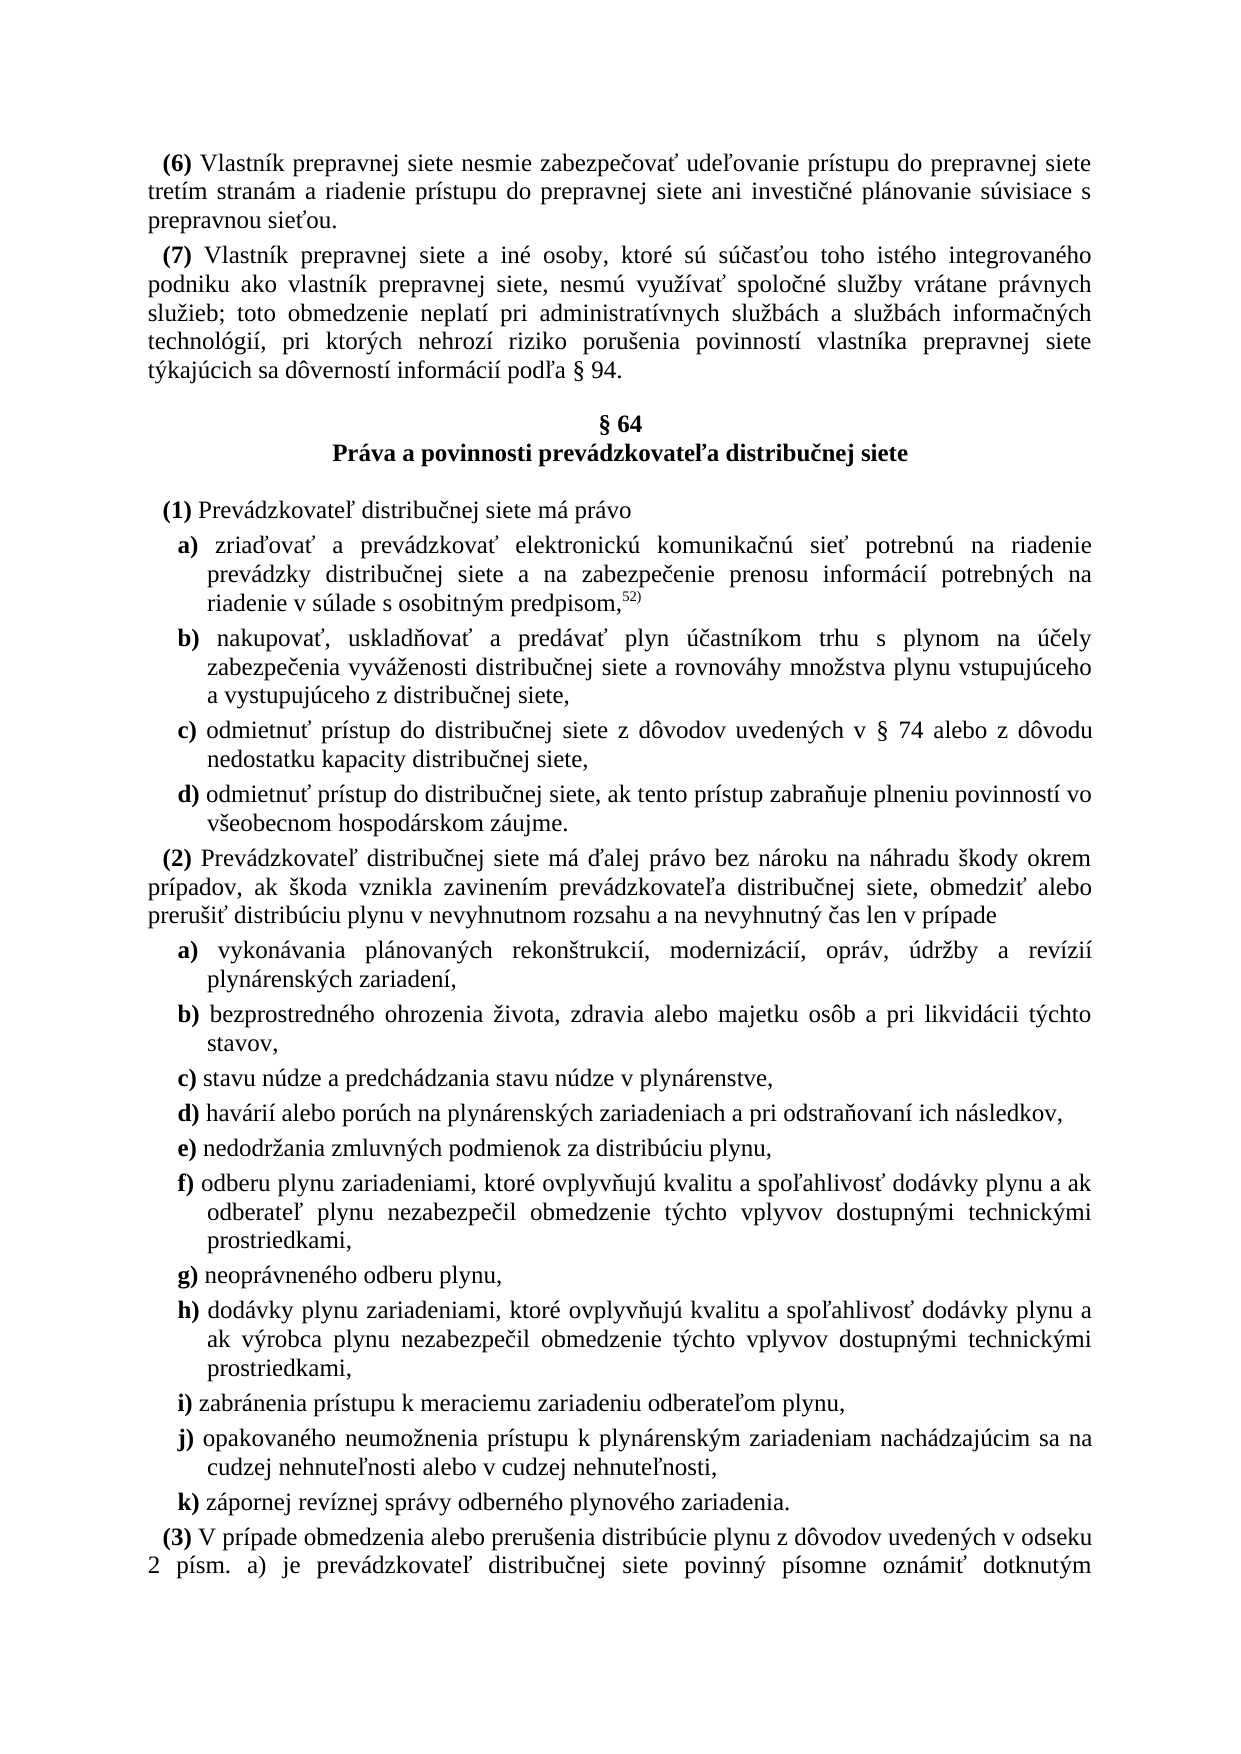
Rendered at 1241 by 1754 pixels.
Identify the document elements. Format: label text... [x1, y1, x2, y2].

text § 64 Práva a povinnosti prevádzkovateľa distribučnej siete [148, 409, 1093, 466]
text c) stavu núdze a predchádzania stavu núdze v plynárenstve, [177, 1063, 1093, 1092]
text f) odberu plynu zariadeniami, ktoré ovplyvňujú kvalitu a spoľahlivosť dodávky plynu a ak odberateľ plynu nezabezpečil obmedzenie týchto vplyvov dostupnými technickými prostriedkami, [177, 1168, 1093, 1254]
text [148, 1522, 1093, 1579]
text b) bezprostredného ohrozenia života, zdravia alebo majetku osôb a pri likvidácii týchto stavov, [177, 999, 1093, 1057]
text (7) Vlastník prepravnej siete a iné osoby, ktoré sú súčasťou toho istého integrovaného podniku ako vlastník prepravnej siete, nesmú využívať spoločné služby vrátane právnych služieb; toto obmedzenie neplatí pri administratívnych službách a službách informačných technológií, pri ktorých nehrozí riziko porušenia povinností vlastníka prepravnej siete týkajúcich sa dôverností informácií podľa § 94. [148, 240, 1093, 384]
text a) zriaďovať a prevádzkovať elektronickú komunikačnú sieť potrebnú na riadenie prevádzky distribučnej siete a na zabezpečenie prenosu informácií potrebných na riadenie v súlade s osobitným predpisom,52) [177, 531, 1093, 617]
text (2) Prevádzkovateľ distribučnej siete má ďalej právo bez nároku na náhradu škody okrem prípadov, ak škoda vznikla zavinením prevádzkovateľa distribučnej siete, obmedziť alebo prerušiť distribúciu plynu v nevyhnutnom rozsahu a na nevyhnutný čas len v prípade [148, 843, 1093, 929]
text a) vykonávania plánovaných rekonštrukcií, modernizácií, opráv, údržby a revízií plynárenských zariadení, [177, 936, 1093, 993]
text k) zápornej revíznej správy odberného plynového zariadenia. [177, 1487, 1093, 1516]
text (1) Prevádzkovateľ distribučnej siete má právo [148, 496, 1093, 524]
text d) havárií alebo porúch na plynárenských zariadeniach a pri odstraňovaní ich následkov, [177, 1098, 1093, 1127]
text c) odmietnuť prístup do distribučnej siete z dôvodov uvedených v § 74 alebo z dôvodu nedostatku kapacity distribučnej siete, [177, 716, 1093, 773]
text d) odmietnuť prístup do distribučnej siete, ak tento prístup zabraňuje plneniu povinností vo všeobecnom hospodárskom záujme. [177, 779, 1093, 837]
text g) neoprávneného odberu plynu, [177, 1261, 1093, 1289]
text j) opakovaného neumožnenia prístupu k plynárenským zariadeniam nachádzajúcim sa na cudzej nehnuteľnosti alebo v cudzej nehnuteľnosti, [177, 1423, 1093, 1481]
text i) zabránenia prístupu k meraciemu zariadeniu odberateľom plynu, [177, 1388, 1093, 1417]
text e) nedodržania zmluvných podmienok za distribúciu plynu, [177, 1133, 1093, 1162]
text b) nakupovať, uskladňovať a predávať plyn účastníkom trhu s plynom na účely zabezpečenia vyváženosti distribučnej siete a rovnováhy množstva plynu vstupujúceho a vystupujúceho z distribučnej siete, [177, 623, 1093, 709]
text h) dodávky plynu zariadeniami, ktoré ovplyvňujú kvalitu a spoľahlivosť dodávky plynu a ak výrobca plynu nezabezpečil obmedzenie týchto vplyvov dostupnými technickými prostriedkami, [177, 1296, 1093, 1382]
text (6) Vlastník prepravnej siete nesmie zabezpečovať udeľovanie prístupu do prepravnej siete tretím stranám a riadenie prístupu do prepravnej siete ani investičné plánovanie súvisiace s prepravnou sieťou. [148, 148, 1093, 234]
